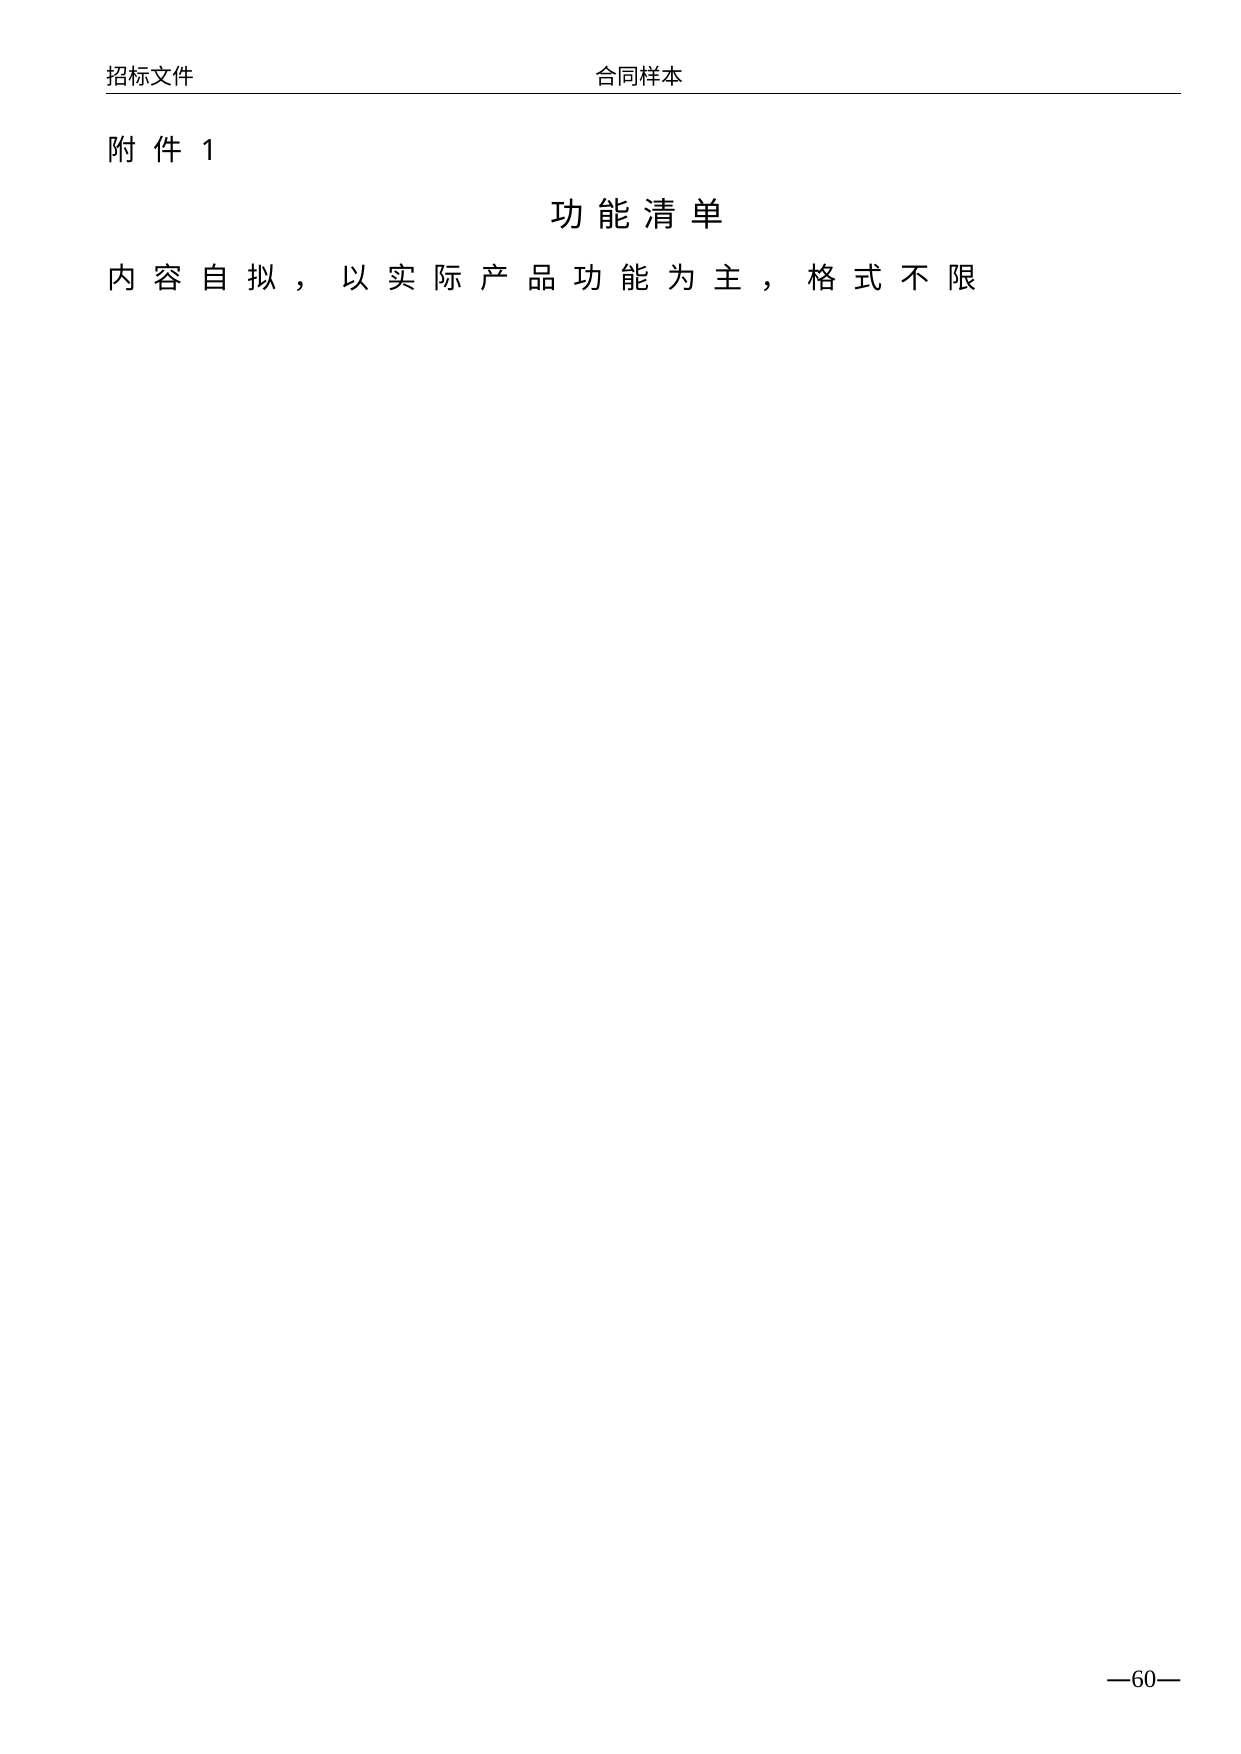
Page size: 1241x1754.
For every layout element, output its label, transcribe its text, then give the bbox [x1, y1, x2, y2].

text 附件1 [107, 126, 1180, 169]
text 功能清单 [107, 169, 1180, 255]
text 内容自拟，以实际产品功能为主，格式不限 [107, 255, 1180, 298]
